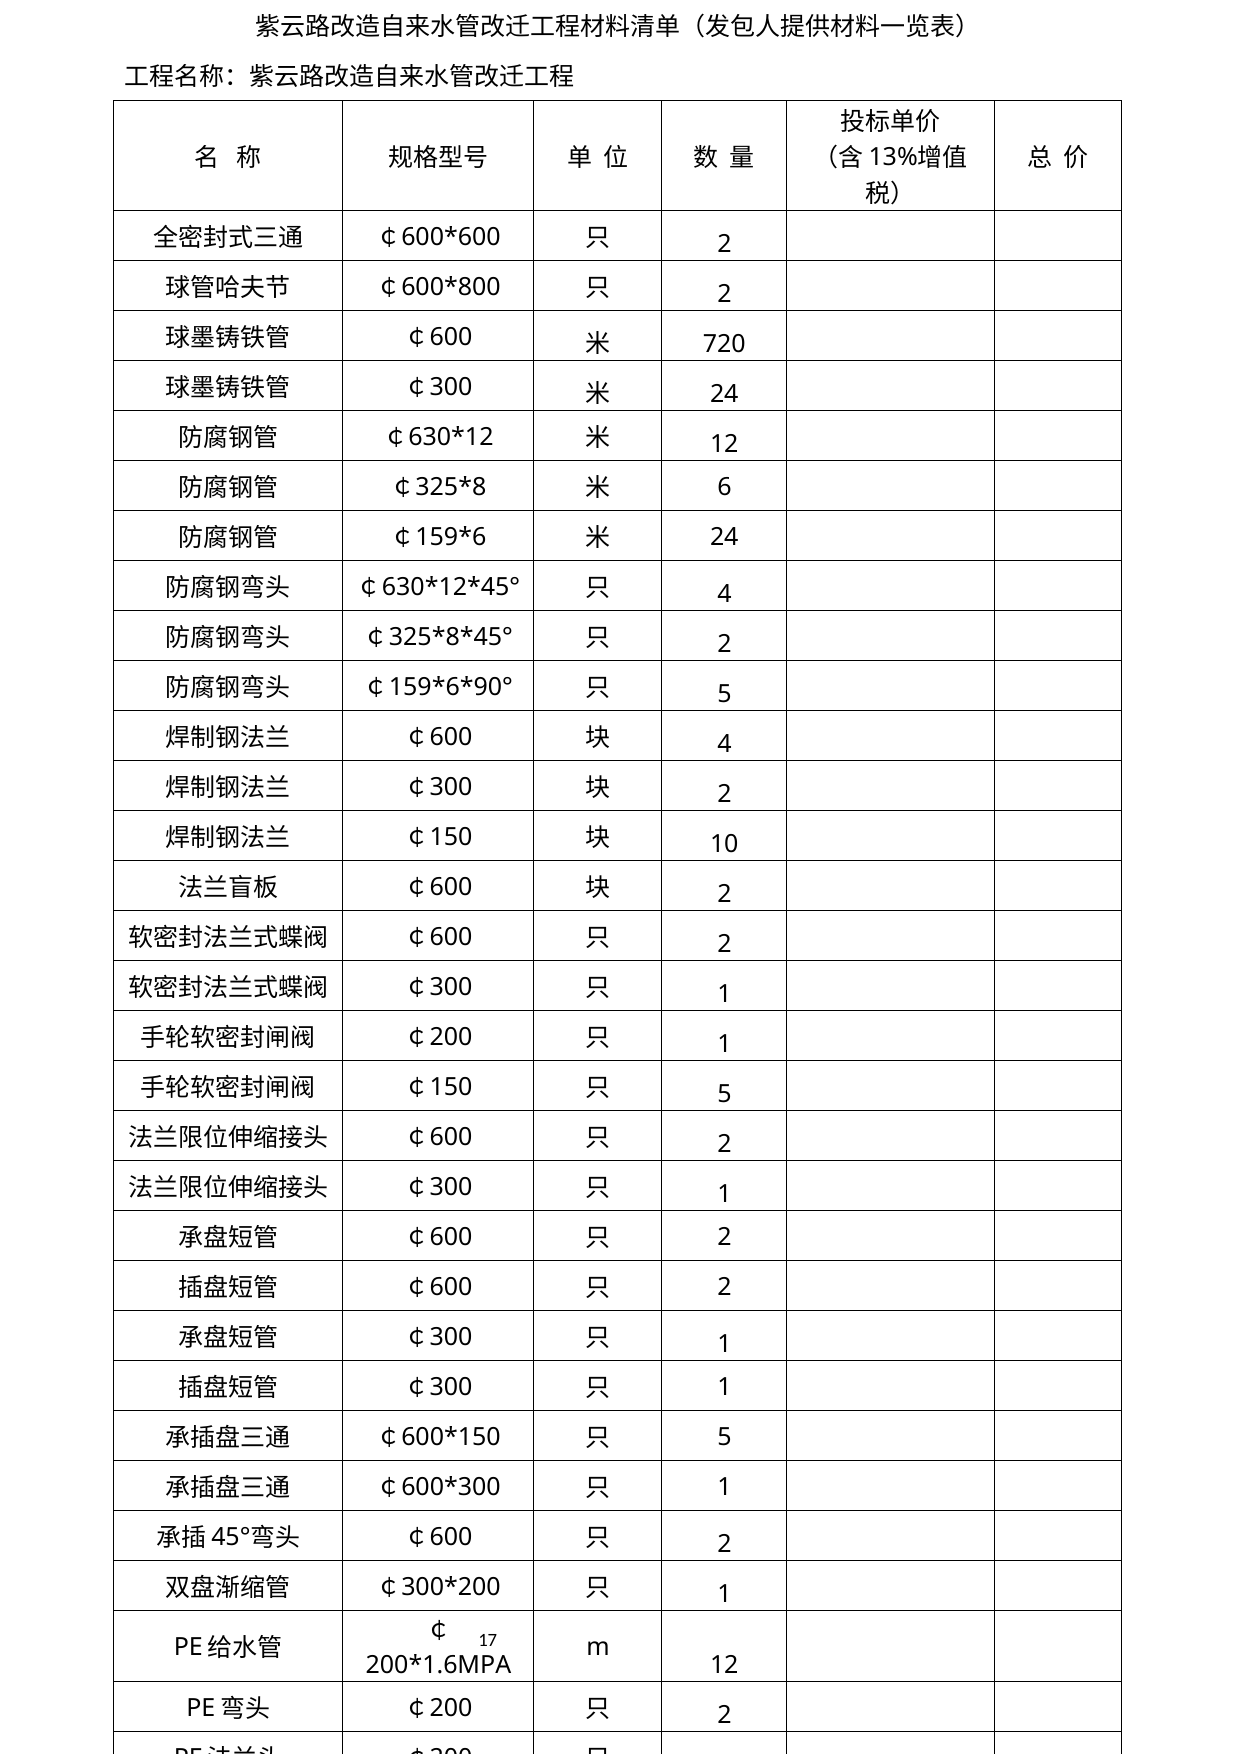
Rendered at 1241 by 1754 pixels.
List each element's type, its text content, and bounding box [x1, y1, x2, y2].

table_cell 只 [534, 1311, 661, 1360]
table_cell ￠600*300 [343, 1461, 533, 1510]
table_cell ￠600 [343, 311, 533, 360]
table_cell 10 [662, 811, 786, 860]
table_cell [787, 561, 994, 610]
table_cell [787, 1511, 994, 1560]
table_cell 24 [662, 511, 786, 560]
table_cell [787, 961, 994, 1010]
table_cell 只 [534, 1461, 661, 1510]
table_cell 只 [534, 1682, 661, 1731]
table_cell 只 [534, 261, 661, 310]
table_cell [995, 561, 1121, 610]
table_cell 1 [662, 961, 786, 1010]
table_cell 2 [662, 211, 786, 260]
table_cell [995, 1361, 1121, 1410]
table_cell ￠300 [343, 361, 533, 410]
table_cell 数 量 [662, 101, 786, 210]
table_cell 只 [534, 1732, 661, 1754]
table_cell 2 [662, 1511, 786, 1560]
table_cell [787, 361, 994, 410]
table_cell [995, 1511, 1121, 1560]
table_cell 防腐钢管 [114, 511, 342, 560]
table_cell [995, 961, 1121, 1010]
table_cell PE给水管 [114, 1611, 342, 1681]
table_cell [787, 1211, 994, 1260]
table_cell [787, 611, 994, 660]
table_cell [995, 1461, 1121, 1510]
table_cell [787, 1111, 994, 1160]
table_cell 承插盘三通 [114, 1411, 342, 1460]
table_cell [995, 811, 1121, 860]
table_cell 只 [534, 661, 661, 710]
table_cell [995, 761, 1121, 810]
table_cell 全密封式三通 [114, 211, 342, 260]
table_cell [787, 1261, 994, 1310]
table_cell [787, 1061, 994, 1110]
table_cell ￠325*8*45° [343, 611, 533, 660]
table_cell ￠200 [343, 1682, 533, 1731]
table_cell [995, 1311, 1121, 1360]
table_cell 米 [534, 511, 661, 560]
table_cell ￠150 [343, 811, 533, 860]
table_cell 2 [662, 861, 786, 910]
table_cell 只 [534, 1061, 661, 1110]
table_cell [995, 261, 1121, 310]
table_cell [995, 1011, 1121, 1060]
table_cell ￠600 [343, 1511, 533, 1560]
table_cell 防腐钢弯头 [114, 611, 342, 660]
table_cell 块 [534, 711, 661, 760]
table_cell ￠300*200 [343, 1561, 533, 1610]
table_cell 只 [534, 1111, 661, 1160]
table_cell [995, 1161, 1121, 1210]
table_cell 块 [534, 761, 661, 810]
table_cell [787, 711, 994, 760]
table_cell 5 [662, 1061, 786, 1110]
table_cell 焊制钢法兰 [114, 711, 342, 760]
table_cell [787, 761, 994, 810]
table_cell [787, 1461, 994, 1510]
table_cell 块 [534, 811, 661, 860]
table_cell 球管哈夫节 [114, 261, 342, 310]
table_cell 12 [662, 1611, 786, 1681]
table_cell ￠300 [343, 1161, 533, 1210]
table_cell 软密封法兰式蝶阀 [114, 961, 342, 1010]
table_cell 防腐钢弯头 [114, 561, 342, 610]
table_cell 只 [534, 1261, 661, 1310]
table_cell 720 [662, 311, 786, 360]
table_cell [787, 261, 994, 310]
table_cell 防腐钢管 [114, 411, 342, 460]
table_cell 米 [534, 311, 661, 360]
table_cell 只 [534, 961, 661, 1010]
table_cell 双盘渐缩管 [114, 1561, 342, 1610]
table_cell 软密封法兰式蝶阀 [114, 911, 342, 960]
table_cell ￠150 [343, 1061, 533, 1110]
table_cell 只 [534, 1511, 661, 1560]
table_cell [787, 811, 994, 860]
table_cell ￠300 [343, 761, 533, 810]
table_cell 投标单价 （含13%增值税） [787, 101, 994, 210]
table_cell 名 称 [114, 101, 342, 210]
table_cell 只 [534, 561, 661, 610]
table_cell 只 [534, 1561, 661, 1610]
table_cell 2 [662, 911, 786, 960]
table_cell 1 [662, 1161, 786, 1210]
table_cell m [534, 1611, 661, 1681]
table_cell ￠200 [343, 1011, 533, 1060]
table_cell 防腐钢弯头 [114, 661, 342, 710]
table_cell 防腐钢管 [114, 461, 342, 510]
table_cell 2 [662, 1211, 786, 1260]
table_cell [787, 311, 994, 360]
table_cell [995, 911, 1121, 960]
table_cell 5 [662, 1411, 786, 1460]
table_cell ￠600*600 [343, 211, 533, 260]
table_cell [995, 1211, 1121, 1260]
table_cell [995, 461, 1121, 510]
table_cell ￠600 [343, 1211, 533, 1260]
table_cell 法兰盲板 [114, 861, 342, 910]
table_cell [995, 211, 1121, 260]
table_cell ￠630*12*45° [343, 561, 533, 610]
table_cell 只 [534, 911, 661, 960]
table_cell 规格型号 [343, 101, 533, 210]
table_cell 只 [534, 1011, 661, 1060]
table_cell 2 [662, 1111, 786, 1160]
table_cell ￠200*1.6MPA [343, 1611, 533, 1681]
table_cell 法兰限位伸缩接头 [114, 1161, 342, 1210]
table_cell [787, 1682, 994, 1731]
table_cell ￠159*6 [343, 511, 533, 560]
table_cell 6 [662, 461, 786, 510]
table_cell 焊制钢法兰 [114, 811, 342, 860]
table_cell 2 [662, 1261, 786, 1310]
table_cell 工程名称：紫云路改造自来水管改迁工程 [113, 50, 1121, 100]
table_cell 2 [662, 1682, 786, 1731]
table_header 紫云路改造自来水管改迁工程材料清单（发包人提供材料一览表） [113, 0, 1121, 50]
table_cell 2 [662, 1732, 786, 1754]
table_cell 承盘短管 [114, 1211, 342, 1260]
table_cell 承插盘三通 [114, 1461, 342, 1510]
table_cell 1 [662, 1561, 786, 1610]
table_cell ￠300 [343, 1361, 533, 1410]
table_cell ￠600 [343, 1111, 533, 1160]
table_cell 承盘短管 [114, 1311, 342, 1360]
table_cell ￠300 [343, 1311, 533, 1360]
table_cell ￠600*800 [343, 261, 533, 310]
table_cell PE法兰头 [114, 1732, 342, 1754]
table_cell [787, 1611, 994, 1681]
table_cell [995, 611, 1121, 660]
table_cell ￠600 [343, 861, 533, 910]
table_cell [787, 461, 994, 510]
table_cell 4 [662, 711, 786, 760]
table_cell [787, 211, 994, 260]
table_cell 4 [662, 561, 786, 610]
table_cell [995, 1682, 1121, 1731]
table_cell 手轮软密封闸阀 [114, 1061, 342, 1110]
table_cell 1 [662, 1461, 786, 1510]
table_cell [995, 361, 1121, 410]
table_cell 手轮软密封闸阀 [114, 1011, 342, 1060]
table_cell 2 [662, 261, 786, 310]
table_cell ￠159*6*90° [343, 661, 533, 710]
table_cell ￠200 [343, 1732, 533, 1754]
table_cell [995, 1061, 1121, 1110]
table_cell [787, 861, 994, 910]
table_cell ￠300 [343, 961, 533, 1010]
table_cell [995, 1561, 1121, 1610]
table_cell [995, 411, 1121, 460]
table_cell 米 [534, 461, 661, 510]
table_cell [995, 711, 1121, 760]
table_cell 球墨铸铁管 [114, 361, 342, 410]
table_cell ￠325*8 [343, 461, 533, 510]
table_cell 单 位 [534, 101, 661, 210]
table_cell 只 [534, 1211, 661, 1260]
table_cell ￠600 [343, 911, 533, 960]
table_cell [787, 1561, 994, 1610]
table_cell 米 [534, 411, 661, 460]
table_cell [995, 511, 1121, 560]
table_cell [995, 861, 1121, 910]
table_cell 2 [662, 611, 786, 660]
table_cell 24 [662, 361, 786, 410]
table_cell [995, 661, 1121, 710]
table_cell 块 [534, 861, 661, 910]
table_cell 球墨铸铁管 [114, 311, 342, 360]
table_cell 2 [662, 761, 786, 810]
table_cell PE弯头 [114, 1682, 342, 1731]
table_cell [995, 1732, 1121, 1754]
table_cell [787, 1361, 994, 1410]
table_cell [787, 661, 994, 710]
table_cell [787, 1411, 994, 1460]
table_cell [995, 1261, 1121, 1310]
table_cell [787, 911, 994, 960]
table_cell [787, 1311, 994, 1360]
table_cell 插盘短管 [114, 1261, 342, 1310]
table_cell 1 [662, 1011, 786, 1060]
table_cell 插盘短管 [114, 1361, 342, 1410]
table_cell [787, 1011, 994, 1060]
table_cell [995, 311, 1121, 360]
table_cell [995, 1111, 1121, 1160]
table_cell 只 [534, 611, 661, 660]
table_cell ￠600*150 [343, 1411, 533, 1460]
table_cell 12 [662, 411, 786, 460]
table_cell 总 价 [995, 101, 1121, 210]
table_cell [995, 1611, 1121, 1681]
table_cell 只 [534, 211, 661, 260]
table_cell 1 [662, 1311, 786, 1360]
table_cell [995, 1411, 1121, 1460]
table_cell [787, 511, 994, 560]
table_cell 法兰限位伸缩接头 [114, 1111, 342, 1160]
table_cell 1 [662, 1361, 786, 1410]
table_cell 只 [534, 1161, 661, 1210]
table_cell [787, 1161, 994, 1210]
table_cell 米 [534, 361, 661, 410]
table_cell 只 [534, 1411, 661, 1460]
table_cell 承插45°弯头 [114, 1511, 342, 1560]
table_cell 焊制钢法兰 [114, 761, 342, 810]
table_cell [787, 411, 994, 460]
table_cell [787, 1732, 994, 1754]
table_cell ￠630*12 [343, 411, 533, 460]
table_cell ￠600 [343, 1261, 533, 1310]
table_cell ￠600 [343, 711, 533, 760]
table_cell 只 [534, 1361, 661, 1410]
table_cell 5 [662, 661, 786, 710]
